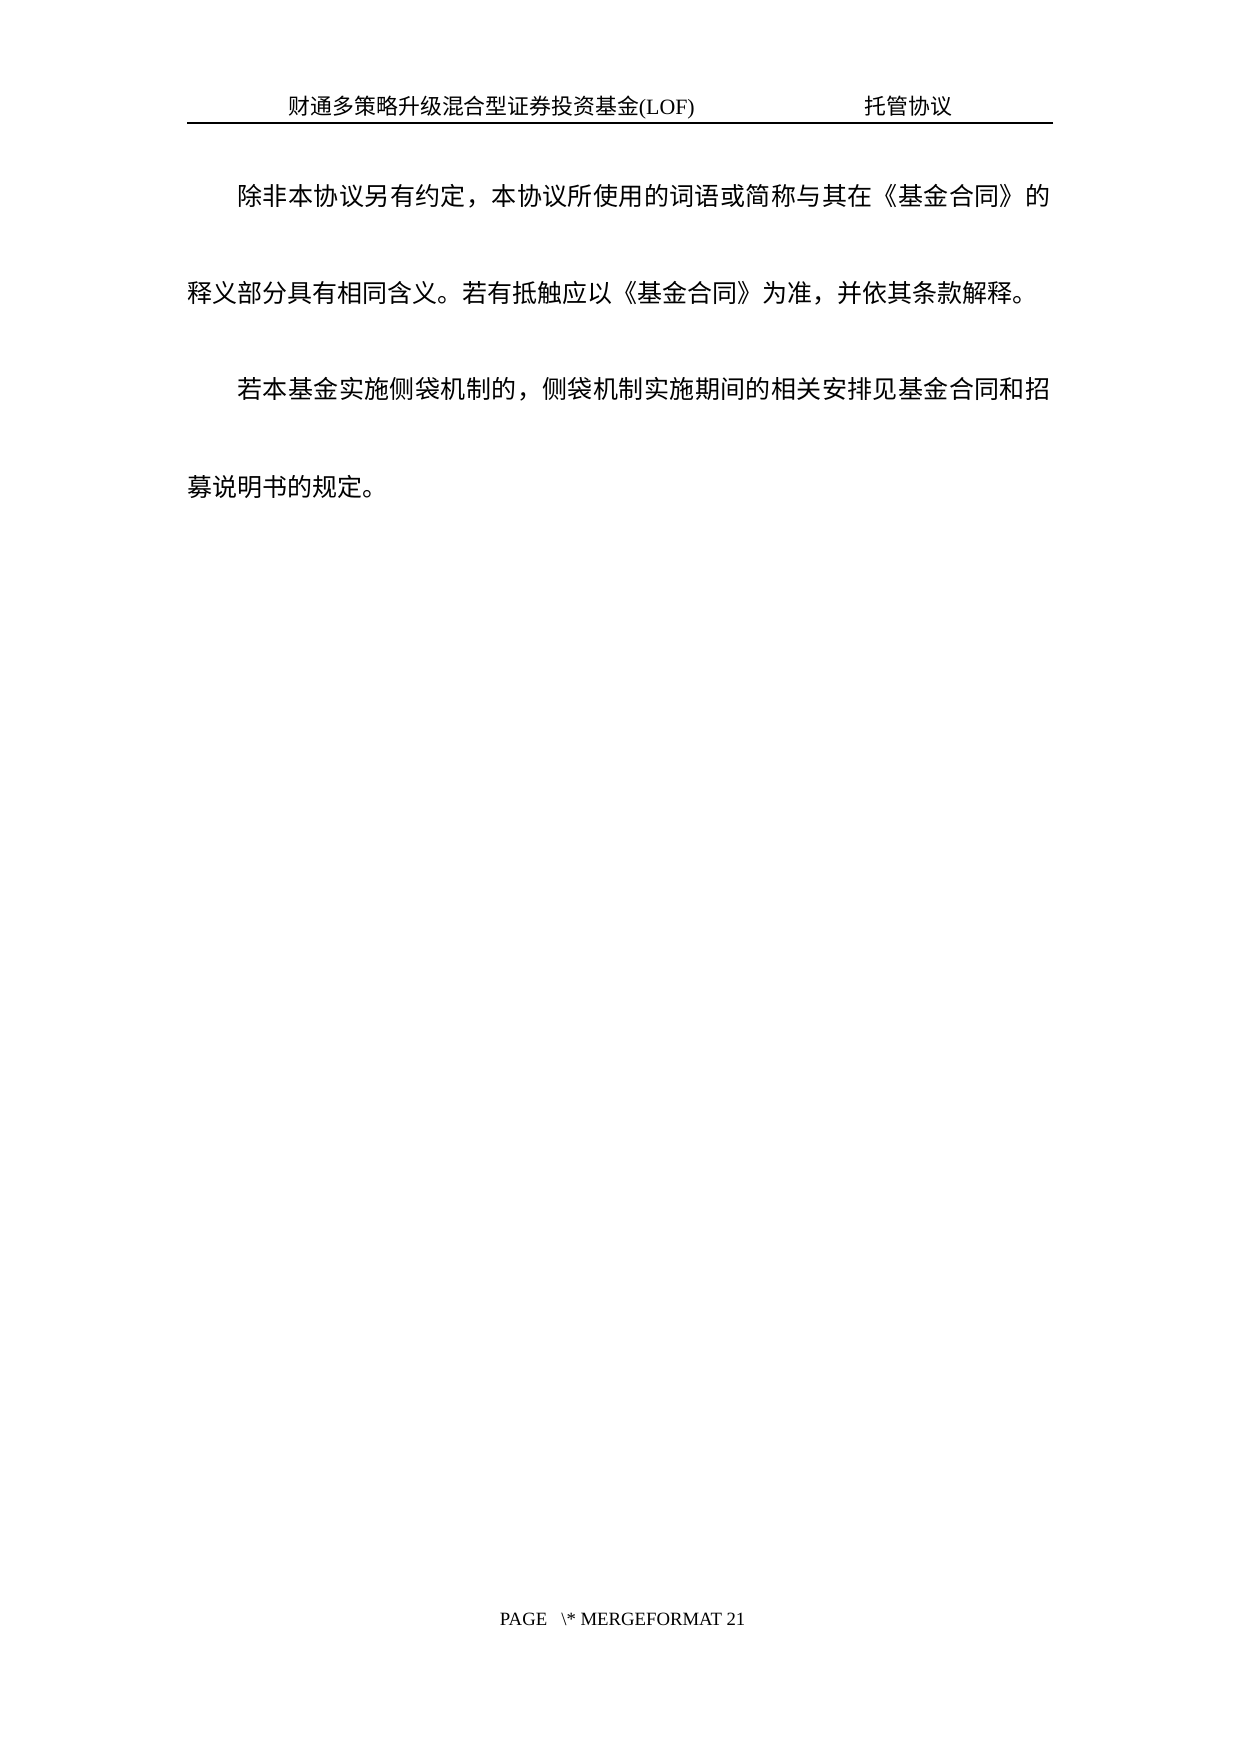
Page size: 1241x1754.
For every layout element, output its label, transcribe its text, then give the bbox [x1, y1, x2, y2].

text 若本基金实施侧袋机制的，侧袋机制实施期间的相关安排见基金合同和招募说明书的规定。 [187, 355, 1053, 518]
text 除非本协议另有约定，本协议所使用的词语或简称与其在《基金合同》的释义部分具有相同含义。若有抵触应以《基金合同》为准，并依其条款解释。 [187, 162, 1053, 324]
